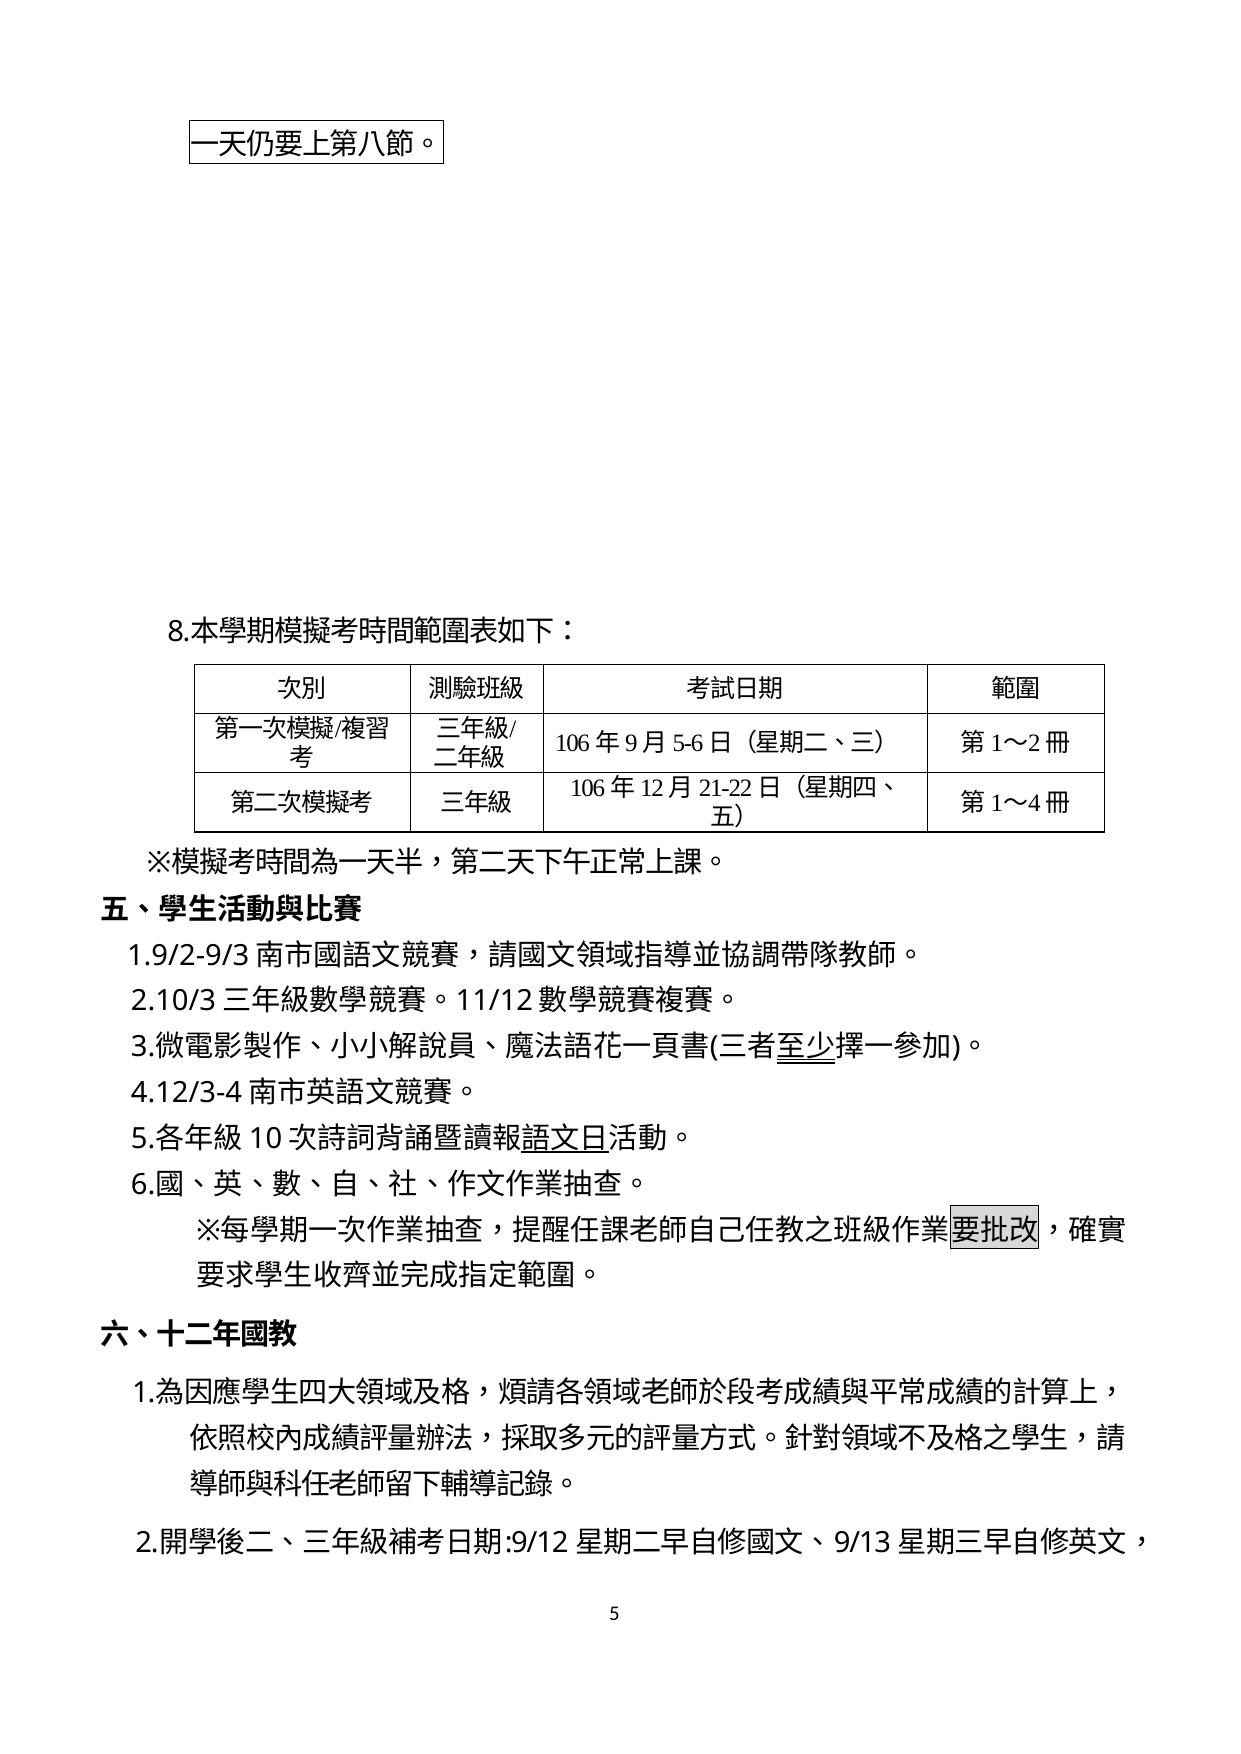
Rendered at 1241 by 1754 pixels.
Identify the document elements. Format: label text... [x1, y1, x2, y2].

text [101, 118, 1128, 164]
table_cell 第一次模擬/複習考 [195, 714, 410, 772]
text 六、十二年國教 [100, 1307, 1128, 1353]
text 4.12/3-4南市英語文競賽。 [100, 1066, 1128, 1112]
text 1.9/2-9/3南市國語文競賽，請國文領域指導並協調帶隊教師。 [100, 928, 1128, 974]
text 6.國、英、數、自、社、作文作業抽查。 [100, 1157, 1128, 1203]
table_header 考試日期 [544, 665, 927, 713]
table_cell 106年9月5-6日（星期二、三） [544, 714, 927, 772]
table_cell 第1〜2冊 [928, 714, 1104, 772]
table_header 範圍 [928, 665, 1104, 713]
text 8.本學期模擬考時間範圍表如下： [100, 601, 1128, 651]
table_cell 三年級 [411, 773, 543, 831]
text 1.為因應學生四大領域及格，煩請各領域老師於段考成績與平常成績的計算上，依照校內成績評量辦法，採取多元的評量方式。針對領域不及格之學生，請導師與科任老師留下輔導記錄。 [100, 1366, 1128, 1503]
text 2.10/3三年級數學競賽。11/12數學競賽複賽。 [100, 974, 1128, 1020]
text 5.各年級10次詩詞背誦暨讀報語文日活動。 [100, 1112, 1128, 1157]
text ※模擬考時間為一天半，第二天下午正常上課。 [100, 832, 1128, 882]
table_cell 三年級/ 二年級 [411, 714, 543, 772]
text ※每學期一次作業抽查，提醒任課老師自己任教之班級作業要批改，確實要求學生收齊並完成指定範圍。 [196, 1203, 1128, 1295]
text 3.微電影製作、小小解說員、魔法語花一頁書(三者至少擇一參加)。 [100, 1020, 1128, 1066]
table_header 次別 [195, 665, 410, 713]
text 五、學生活動與比賽 [100, 882, 1128, 928]
table_cell 第二次模擬考 [195, 773, 410, 831]
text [100, 1516, 1128, 1562]
table_cell 106年12月21-22日（星期四、五） [544, 773, 927, 831]
table_header 測驗班級 [411, 665, 543, 713]
table_cell 第1〜4冊 [928, 773, 1104, 831]
